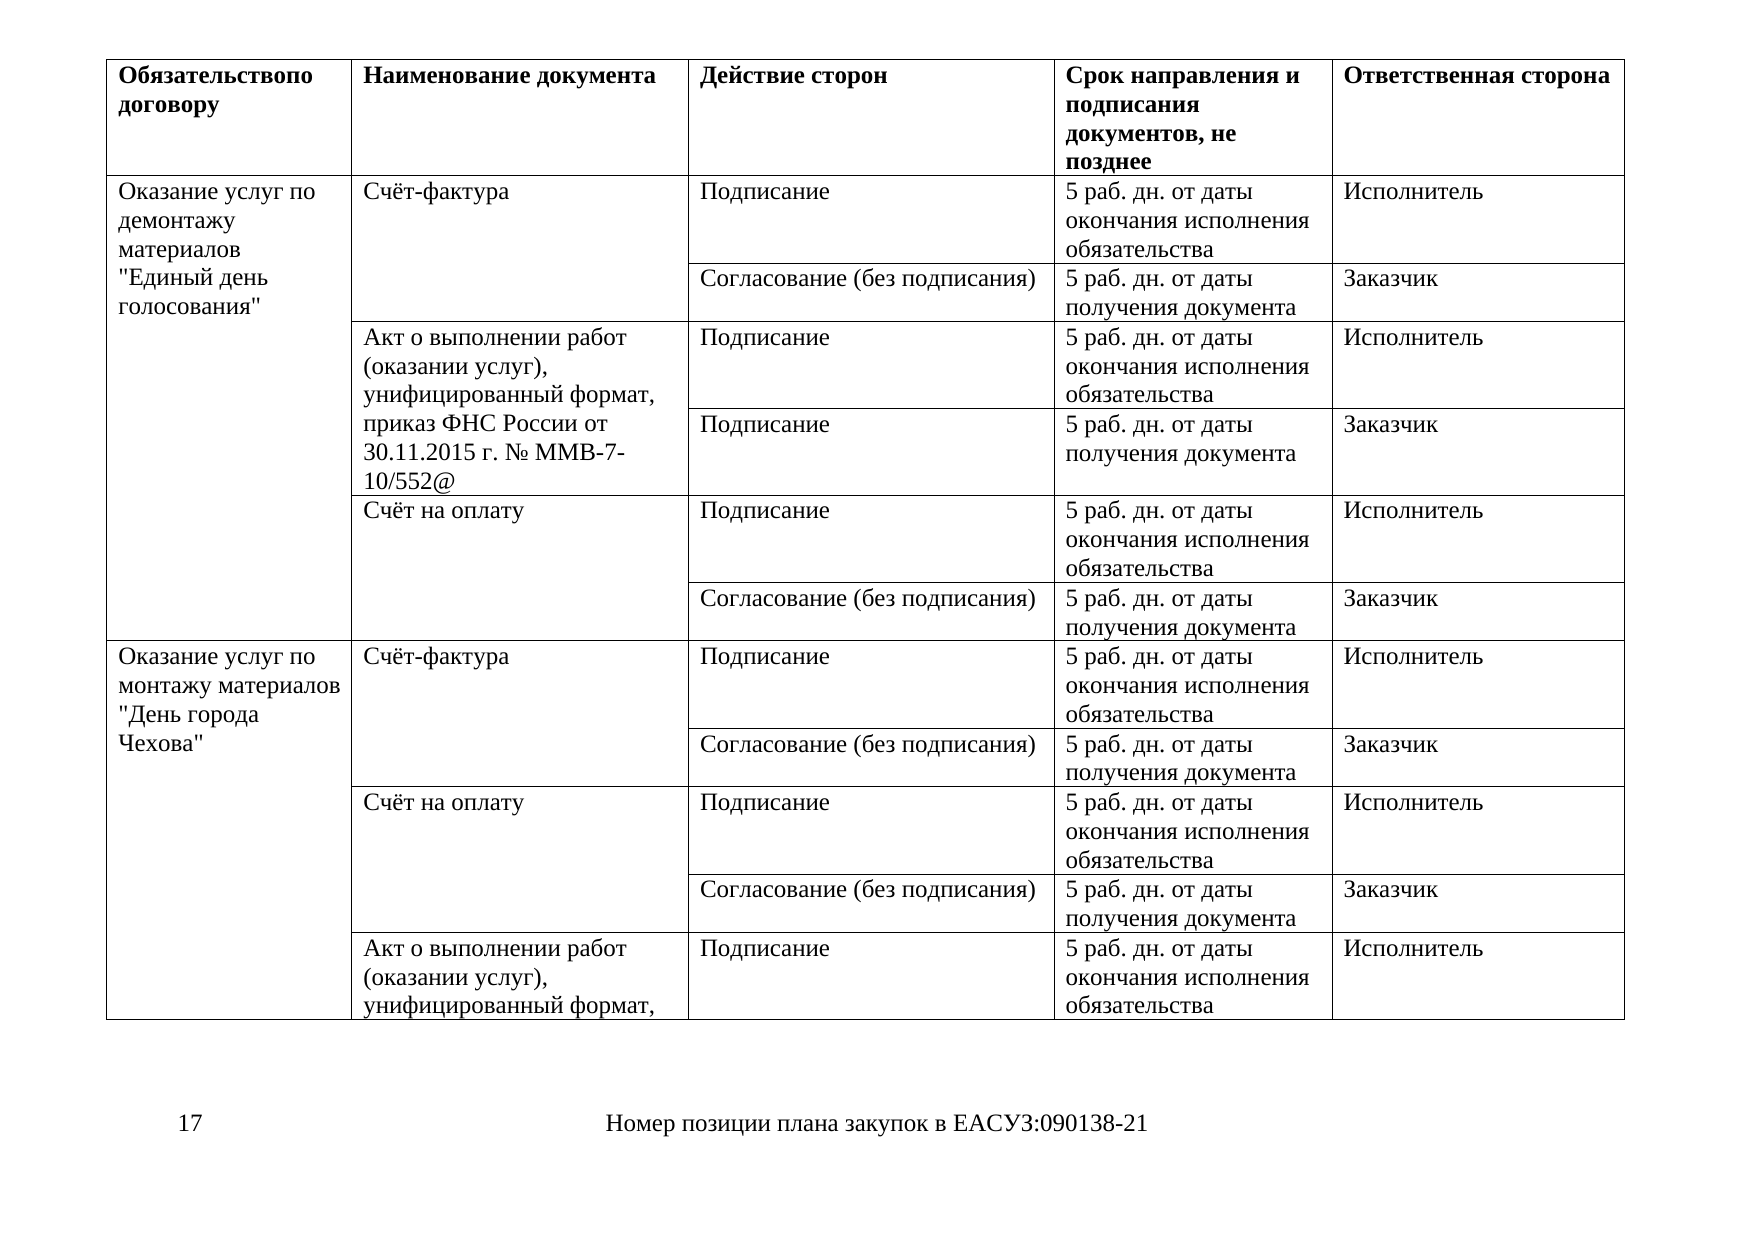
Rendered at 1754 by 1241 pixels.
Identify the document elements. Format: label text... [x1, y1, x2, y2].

table_cell Согласование (без подписания) [689, 583, 1054, 640]
table_cell Согласование (без подписания) [689, 729, 1054, 786]
table_cell Подписание [689, 409, 1054, 494]
table_cell 5 раб. дн. от даты окончания исполнения обязательства [1055, 641, 1332, 728]
table_cell 5 раб. дн. от даты получения документа [1055, 264, 1332, 321]
table_cell Подписание [689, 641, 1054, 728]
table_cell 5 раб. дн. от даты получения документа [1055, 729, 1332, 786]
table_cell Согласование (без подписания) [689, 875, 1054, 932]
table_header Срок направления и подписания документов, не позднее [1055, 60, 1332, 175]
table_cell Акт о выполнении работ (оказании услуг), унифицированный формат, приказ ФНС России от 30.11.2015 г. № ММВ-7-10/552@ [352, 322, 688, 494]
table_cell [1055, 176, 1332, 262]
table_cell Счёт на оплату [352, 787, 688, 932]
table_cell Заказчик [1333, 409, 1624, 494]
table_cell Оказание услуг по монтажу материалов "День города Чехова" [107, 641, 351, 1019]
table_cell Оказание услуг по демонтажу материалов "Единый день голосования" [107, 176, 351, 640]
table_cell Исполнитель [1333, 641, 1624, 728]
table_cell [352, 933, 688, 1019]
table_cell 5 раб. дн. от даты окончания исполнения обязательства [1055, 933, 1332, 1019]
table_cell Подписание [689, 496, 1054, 582]
table_header Ответственная сторона [1333, 60, 1624, 175]
table_cell Исполнитель [1333, 933, 1624, 1019]
table_header Обязательствопо договору [107, 60, 351, 175]
table_cell Заказчик [1333, 583, 1624, 640]
table_cell Счёт-фактура [352, 176, 688, 321]
table_cell 5 раб. дн. от даты получения документа [1055, 409, 1332, 494]
table_header Наименование документа [352, 60, 688, 175]
table_cell Подписание [689, 322, 1054, 408]
table_cell Согласование (без подписания) [689, 264, 1054, 321]
table_cell 5 раб. дн. от даты окончания исполнения обязательства [1055, 787, 1332, 873]
table_cell 5 раб. дн. от даты получения документа [1055, 583, 1332, 640]
table_cell Исполнитель [1333, 176, 1624, 262]
table_cell Исполнитель [1333, 322, 1624, 408]
table_cell Заказчик [1333, 729, 1624, 786]
table_cell Подписание [689, 933, 1054, 1019]
table_cell Исполнитель [1333, 496, 1624, 582]
table_cell 5 раб. дн. от даты окончания исполнения обязательства [1055, 496, 1332, 582]
table_cell Заказчик [1333, 875, 1624, 932]
table_cell 5 раб. дн. от даты получения документа [1055, 875, 1332, 932]
table_cell Счёт-фактура [352, 641, 688, 786]
table_header Действие сторон [689, 60, 1054, 175]
table_cell Подписание [689, 176, 1054, 262]
table_cell Счёт на оплату [352, 496, 688, 640]
table_cell Заказчик [1333, 264, 1624, 321]
table_cell Подписание [689, 787, 1054, 873]
table_cell Исполнитель [1333, 787, 1624, 873]
table_cell 5 раб. дн. от даты окончания исполнения обязательства [1055, 322, 1332, 408]
